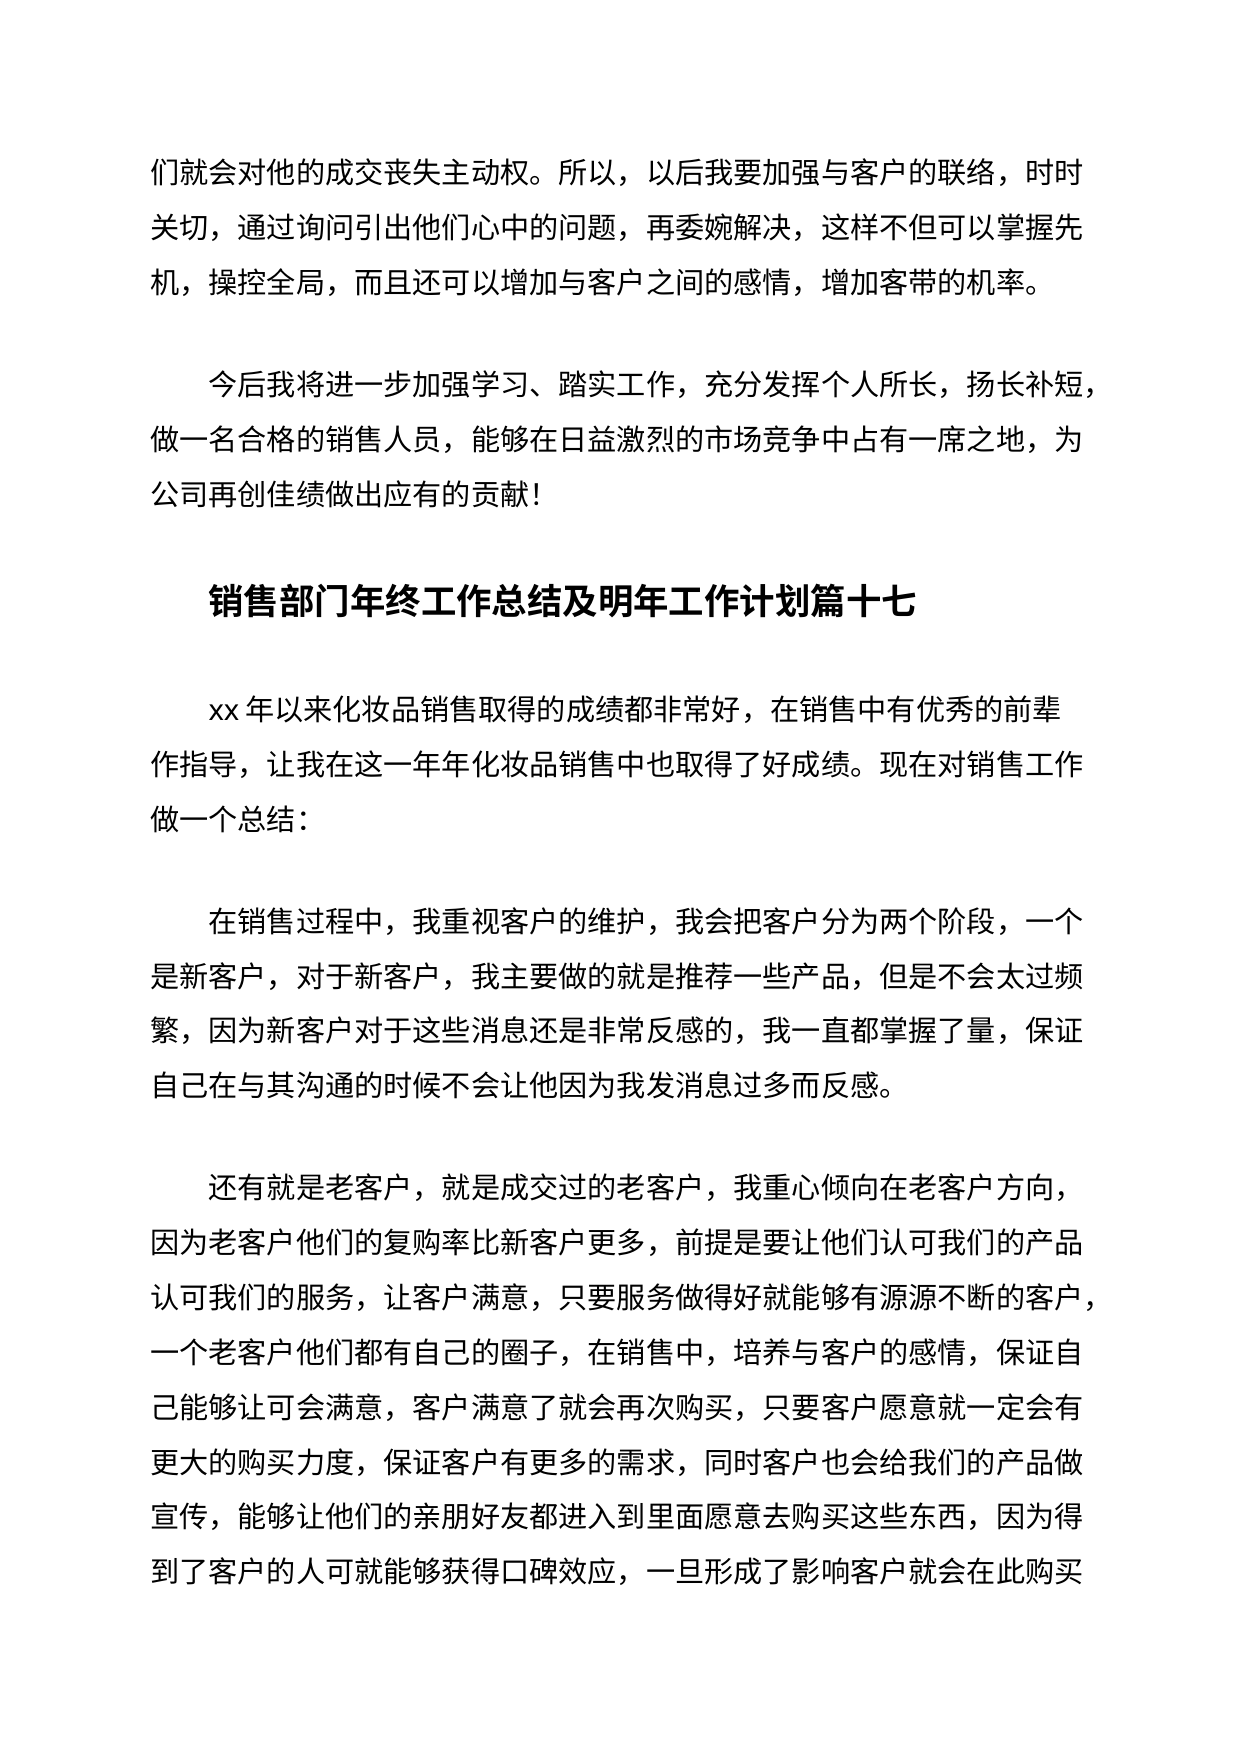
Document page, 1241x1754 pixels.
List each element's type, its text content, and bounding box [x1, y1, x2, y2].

text 销售部门年终工作总结及明年工作计划篇十七 [150, 573, 1090, 624]
text 今后我将进一步加强学习、踏实工作，充分发挥个人所长，扬长补短，做一名合格的销售人员，能够在日益激烈的市场竞争中占有一席之地，为公司再创佳绩做出应有的贡献！ [150, 362, 1090, 514]
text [150, 150, 1090, 302]
text xx年以来化妆品销售取得的成绩都非常好，在销售中有优秀的前辈作指导，让我在这一年年化妆品销售中也取得了好成绩。现在对销售工作做一个总结： [150, 687, 1090, 839]
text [150, 1165, 1090, 1591]
text 在销售过程中，我重视客户的维护，我会把客户分为两个阶段，一个是新客户，对于新客户，我主要做的就是推荐一些产品，但是不会太过频繁，因为新客户对于这些消息还是非常反感的，我一直都掌握了量，保证自己在与其沟通的时候不会让他因为我发消息过多而反感。 [150, 898, 1090, 1105]
